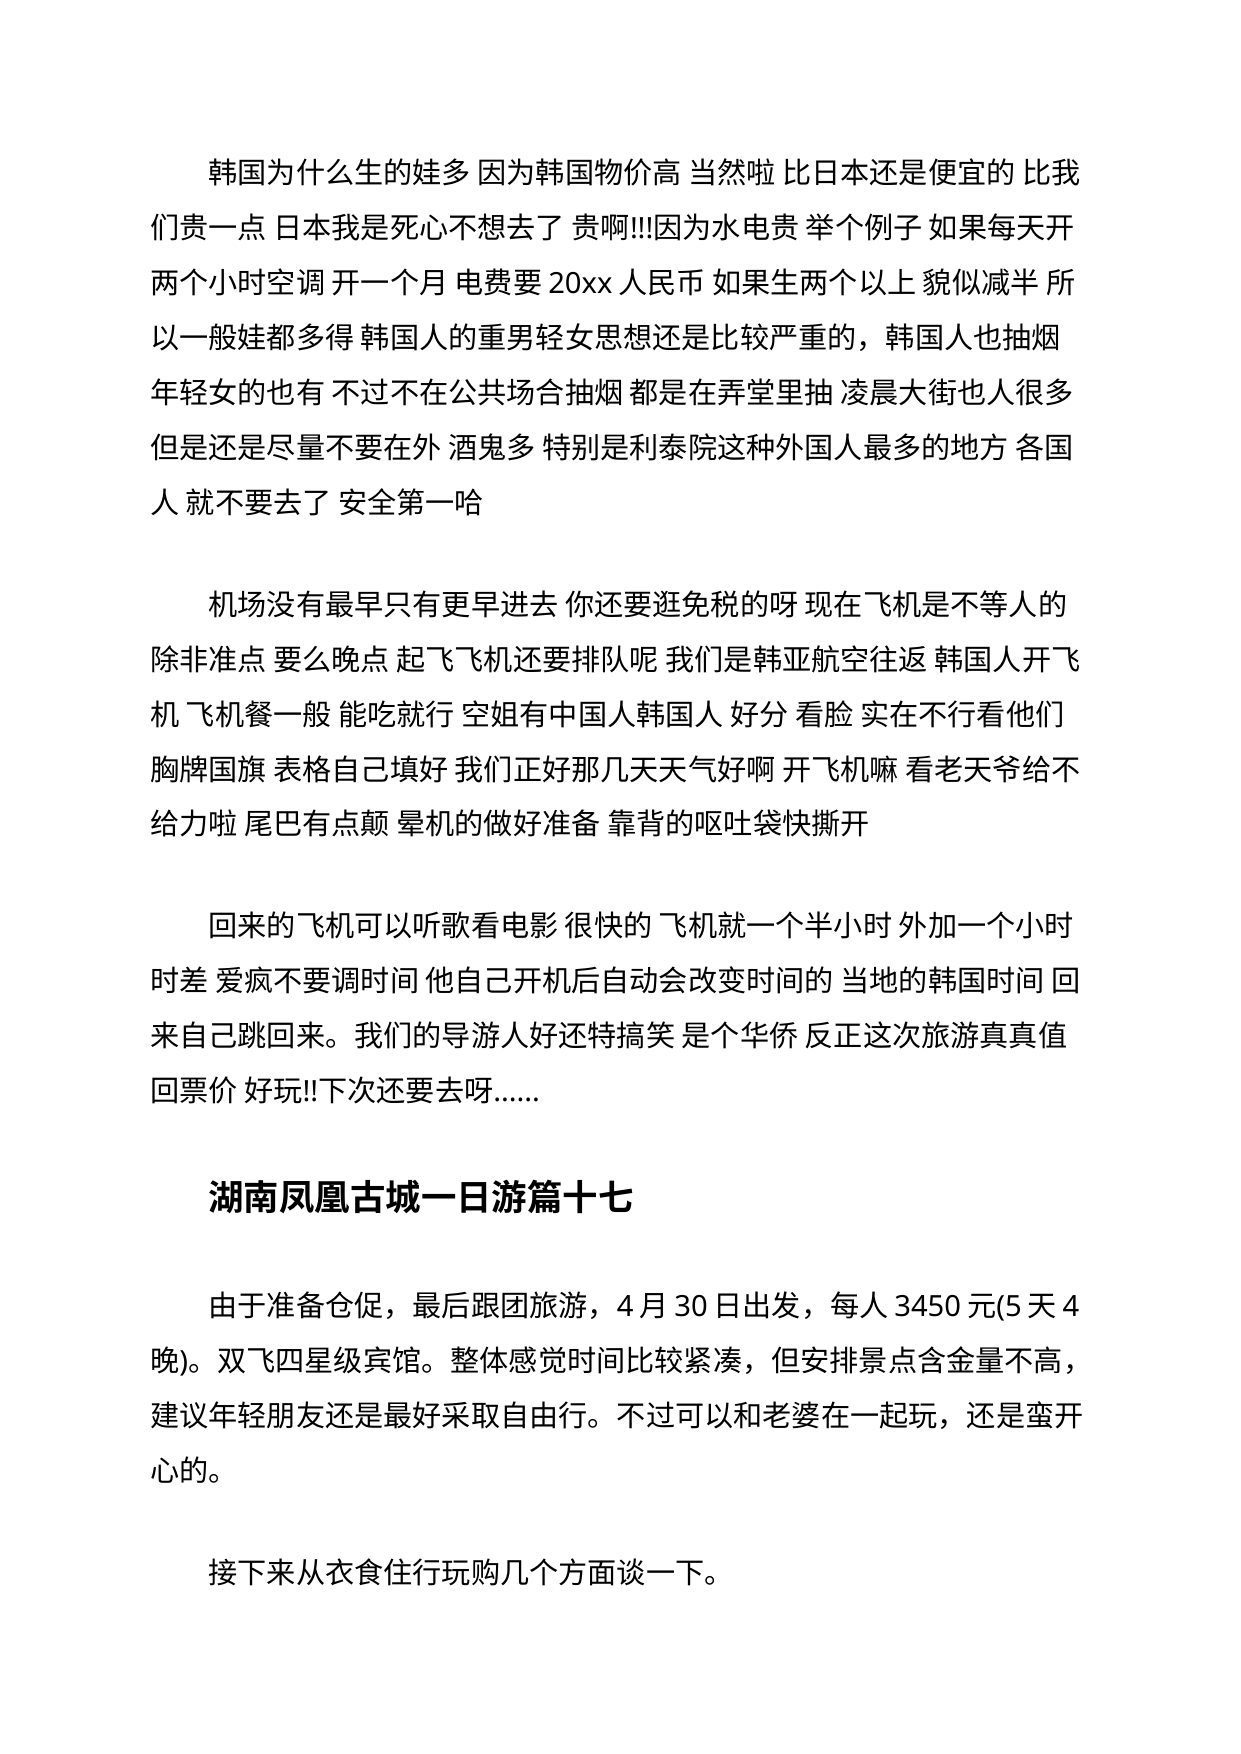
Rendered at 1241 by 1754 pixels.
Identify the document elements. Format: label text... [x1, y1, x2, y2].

text 接下来从衣食住行玩购几个方面谈一下。 [150, 1549, 1090, 1592]
text 由于准备仓促，最后跟团旅游，4月30日出发，每人3450元(5天4晚)。双飞四星级宾馆。整体感觉时间比较紧凑，但安排景点含金量不高，建议年轻朋友还是最好采取自由行。不过可以和老婆在一起玩，还是蛮开心的。 [150, 1283, 1090, 1490]
text 机场没有最早只有更早进去 你还要逛免税的呀 现在飞机是不等人的 除非准点 要么晚点 起飞飞机还要排队呢 我们是韩亚航空往返 韩国人开飞机 飞机餐一般 能吃就行 空姐有中国人韩国人 好分 看脸 实在不行看他们胸牌国旗 表格自己填好 我们正好那几天天气好啊 开飞机嘛 看老天爷给不给力啦 尾巴有点颠 晕机的做好准备 靠背的呕吐袋快撕开 [150, 581, 1090, 843]
text 回来的飞机可以听歌看电影 很快的 飞机就一个半小时 外加一个小时时差 爱疯不要调时间 他自己开机后自动会改变时间的 当地的韩国时间 回来自己跳回来。我们的导游人好还特搞笑 是个华侨 反正这次旅游真真值回票价 好玩!!下次还要去呀...... [150, 903, 1090, 1110]
text 湖南凤凰古城一日游篇十七 [150, 1169, 1090, 1221]
text 韩国为什么生的娃多 因为韩国物价高 当然啦 比日本还是便宜的 比我们贵一点 日本我是死心不想去了 贵啊!!!因为水电贵 举个例子 如果每天开两个小时空调 开一个月 电费要20xx人民币 如果生两个以上 貌似减半 所以一般娃都多得 韩国人的重男轻女思想还是比较严重的，韩国人也抽烟 年轻女的也有 不过不在公共场合抽烟 都是在弄堂里抽 凌晨大街也人很多 但是还是尽量不要在外 酒鬼多 特别是利泰院这种外国人最多的地方 各国人 就不要去了 安全第一哈 [150, 150, 1090, 522]
